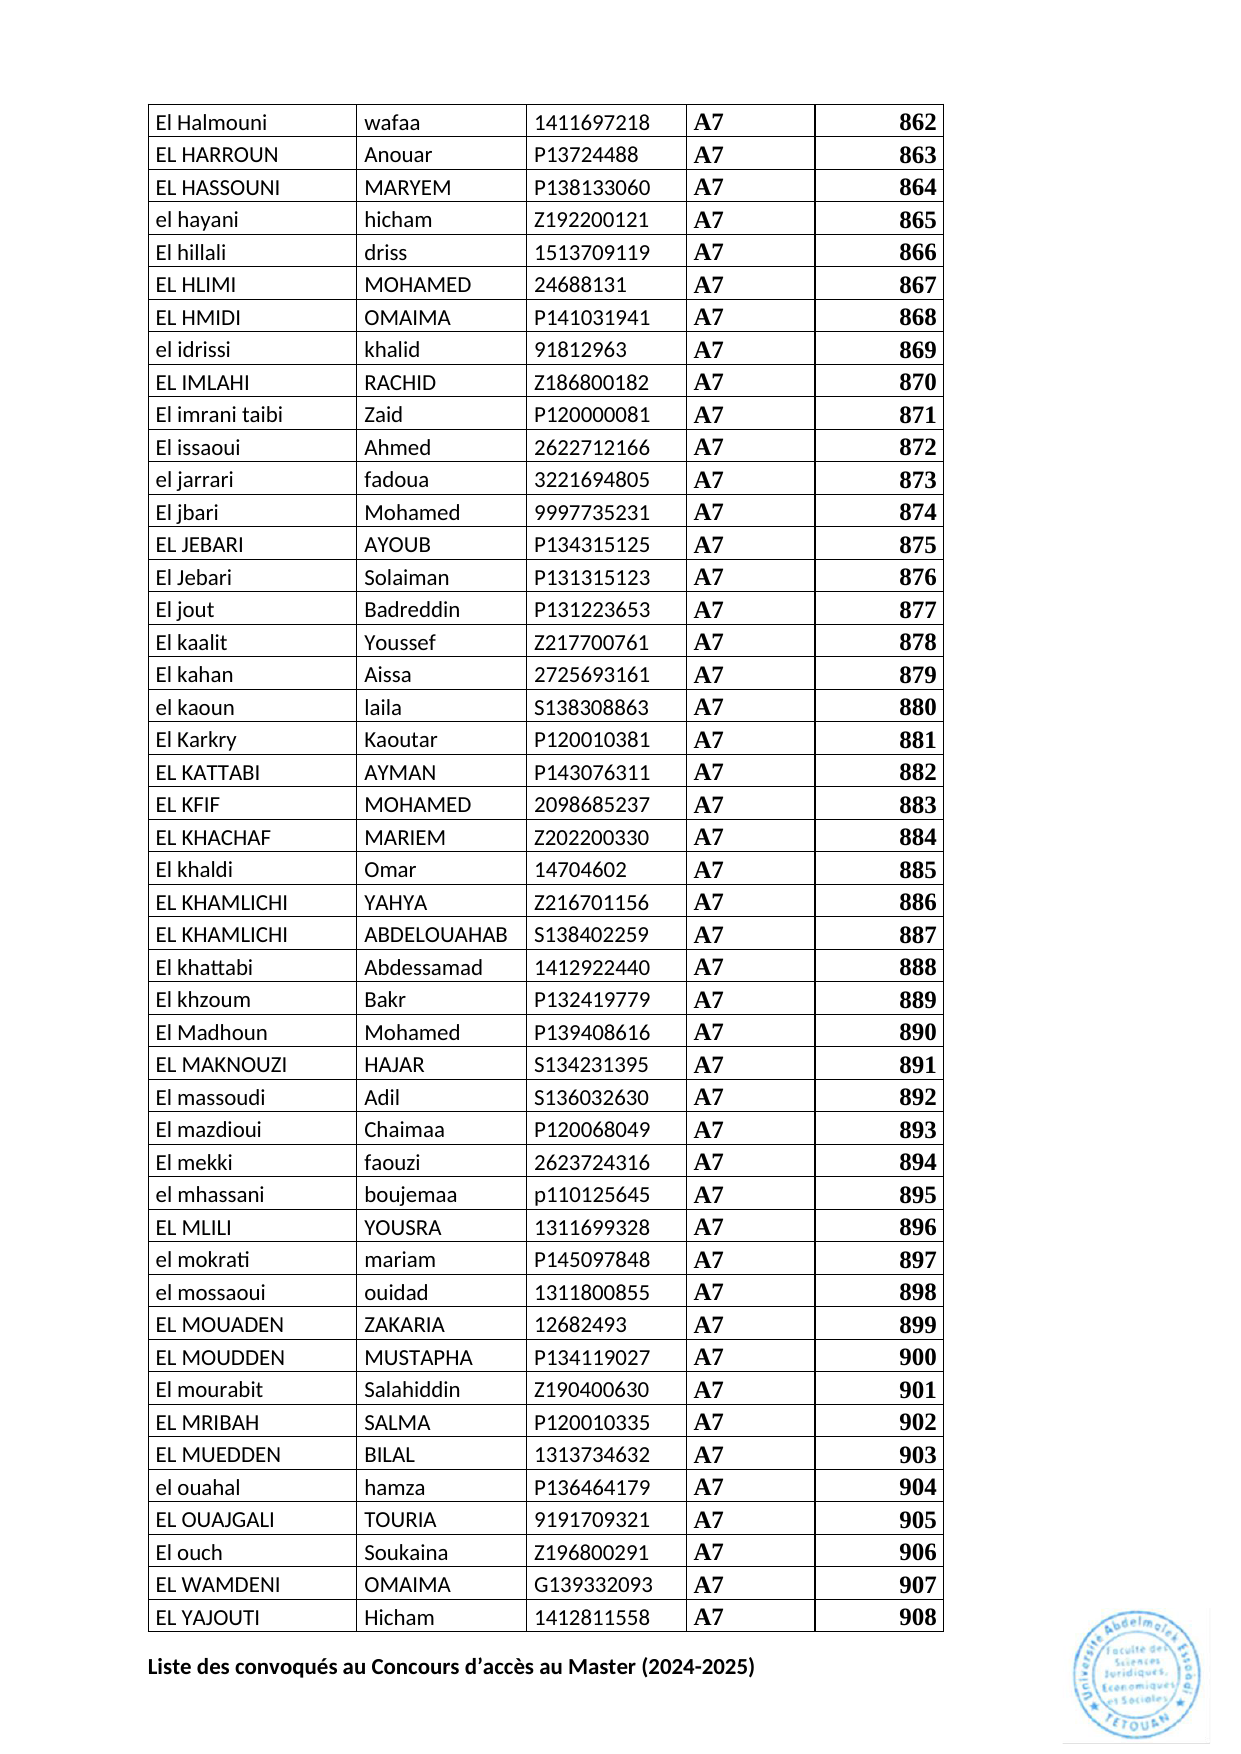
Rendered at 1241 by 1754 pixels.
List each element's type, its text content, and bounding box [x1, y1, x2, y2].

table_cell boujemaa [357, 1177, 526, 1208]
table_cell A7 [687, 690, 814, 721]
table_cell A7 [687, 1372, 814, 1403]
table_cell A7 [687, 235, 814, 266]
table_cell El Karkry [149, 722, 356, 753]
table_cell 898 [816, 1275, 943, 1306]
table_cell A7 [687, 495, 814, 526]
table_cell P143076311 [527, 755, 686, 786]
table_cell A7 [687, 1080, 814, 1111]
table_cell Z192200121 [527, 202, 686, 233]
table_cell 1513709119 [527, 235, 686, 266]
table_cell HAJAR [357, 1047, 526, 1078]
table_cell 887 [816, 917, 943, 948]
table_cell 864 [816, 170, 943, 201]
table_cell El jbari [149, 495, 356, 526]
table_cell Chaimaa [357, 1112, 526, 1143]
table_cell 884 [816, 820, 943, 851]
table_cell driss [357, 235, 526, 266]
table_cell EL HARROUN [149, 137, 356, 168]
table_cell 881 [816, 722, 943, 753]
table_cell A7 [687, 1145, 814, 1176]
table_cell 882 [816, 755, 943, 786]
table_cell Soukaina [357, 1535, 526, 1566]
table_cell 867 [816, 267, 943, 298]
table_cell 2623724316 [527, 1145, 686, 1176]
table_cell 2622712166 [527, 430, 686, 461]
table_cell el mossaoui [149, 1275, 356, 1306]
table_cell el jarrari [149, 462, 356, 493]
table_cell A7 [687, 625, 814, 656]
table_cell MARIEM [357, 820, 526, 851]
table_cell A7 [687, 1567, 814, 1598]
table_cell 1311800855 [527, 1275, 686, 1306]
table_cell P138133060 [527, 170, 686, 201]
table_cell Badreddin [357, 592, 526, 623]
table_cell Youssef [357, 625, 526, 656]
table_cell 897 [816, 1242, 943, 1273]
table_cell EL MLILI [149, 1210, 356, 1241]
table_cell fadoua [357, 462, 526, 493]
table_cell A7 [687, 105, 814, 136]
table_cell wafaa [357, 105, 526, 136]
table_cell S134231395 [527, 1047, 686, 1078]
table_cell 862 [816, 105, 943, 136]
table_cell A7 [687, 1307, 814, 1338]
table_cell 886 [816, 885, 943, 916]
table_cell ZAKARIA [357, 1307, 526, 1338]
table_cell El issaoui [149, 430, 356, 461]
table_cell A7 [687, 332, 814, 363]
table_cell Adil [357, 1080, 526, 1111]
table_cell EL YAJOUTI [149, 1600, 356, 1631]
table_cell Kaoutar [357, 722, 526, 753]
table_cell OMAIMA [357, 300, 526, 331]
table_cell P131223653 [527, 592, 686, 623]
table_cell El massoudi [149, 1080, 356, 1111]
table_cell el ouahal [149, 1470, 356, 1501]
table_cell SALMA [357, 1405, 526, 1436]
table_cell EL HLIMI [149, 267, 356, 298]
table_cell P139408616 [527, 1015, 686, 1046]
table_cell p110125645 [527, 1177, 686, 1208]
table_cell Z186800182 [527, 365, 686, 396]
table_cell 871 [816, 397, 943, 428]
table_cell OMAIMA [357, 1567, 526, 1598]
table_cell mariam [357, 1242, 526, 1273]
table_cell AYOUB [357, 527, 526, 558]
table_cell 903 [816, 1437, 943, 1468]
table_cell ABDELOUAHAB [357, 917, 526, 948]
table_cell Z217700761 [527, 625, 686, 656]
table_cell P13724488 [527, 137, 686, 168]
table_cell YOUSRA [357, 1210, 526, 1241]
table_cell EL KFIF [149, 787, 356, 818]
table_cell S138402259 [527, 917, 686, 948]
table_cell el idrissi [149, 332, 356, 363]
table_cell 866 [816, 235, 943, 266]
table_cell Omar [357, 852, 526, 883]
table_cell EL HMIDI [149, 300, 356, 331]
table_cell A7 [687, 820, 814, 851]
table_cell A7 [687, 1275, 814, 1306]
table_cell 877 [816, 592, 943, 623]
table_cell EL MOUADEN [149, 1307, 356, 1338]
table_cell 888 [816, 950, 943, 981]
table_cell 891 [816, 1047, 943, 1078]
table_cell BILAL [357, 1437, 526, 1468]
table_cell A7 [687, 982, 814, 1013]
table_cell 9191709321 [527, 1502, 686, 1533]
table_cell El mekki [149, 1145, 356, 1176]
table_cell 873 [816, 462, 943, 493]
table_cell El kahan [149, 657, 356, 688]
table_cell faouzi [357, 1145, 526, 1176]
table_cell 906 [816, 1535, 943, 1566]
table_cell A7 [687, 852, 814, 883]
table_cell A7 [687, 1437, 814, 1468]
table_cell 9997735231 [527, 495, 686, 526]
table_cell A7 [687, 1112, 814, 1143]
table_cell A7 [687, 950, 814, 981]
table_cell 880 [816, 690, 943, 721]
table_cell A7 [687, 1405, 814, 1436]
table_cell A7 [687, 1047, 814, 1078]
table_cell A7 [687, 397, 814, 428]
table_cell A7 [687, 592, 814, 623]
table_cell 893 [816, 1112, 943, 1143]
table_cell EL KHACHAF [149, 820, 356, 851]
table_cell A7 [687, 527, 814, 558]
table_cell EL MOUDDEN [149, 1340, 356, 1371]
table_cell A7 [687, 267, 814, 298]
table_cell Mohamed [357, 1015, 526, 1046]
table_cell 892 [816, 1080, 943, 1111]
table_cell Mohamed [357, 495, 526, 526]
table_cell EL OUAJGALI [149, 1502, 356, 1533]
table_cell A7 [687, 170, 814, 201]
table_cell A7 [687, 430, 814, 461]
table_cell 3221694805 [527, 462, 686, 493]
table_cell 863 [816, 137, 943, 168]
table_cell El kaalit [149, 625, 356, 656]
table_cell A7 [687, 722, 814, 753]
table_cell El khaldi [149, 852, 356, 883]
table_cell EL MAKNOUZI [149, 1047, 356, 1078]
table_cell Z202200330 [527, 820, 686, 851]
table_cell A7 [687, 137, 814, 168]
table_cell A7 [687, 787, 814, 818]
table_cell A7 [687, 657, 814, 688]
table_cell Aissa [357, 657, 526, 688]
table_cell 889 [816, 982, 943, 1013]
table_cell Z190400630 [527, 1372, 686, 1403]
table_cell TOURIA [357, 1502, 526, 1533]
table_cell 869 [816, 332, 943, 363]
table_cell Z196800291 [527, 1535, 686, 1566]
table_cell 2098685237 [527, 787, 686, 818]
table_cell el hayani [149, 202, 356, 233]
table_cell khalid [357, 332, 526, 363]
table_cell G139332093 [527, 1567, 686, 1598]
table_cell 879 [816, 657, 943, 688]
table_cell 905 [816, 1502, 943, 1533]
table_cell A7 [687, 300, 814, 331]
table_cell 870 [816, 365, 943, 396]
table_cell 24688131 [527, 267, 686, 298]
table_cell El Madhoun [149, 1015, 356, 1046]
table_cell 2725693161 [527, 657, 686, 688]
table_cell El hillali [149, 235, 356, 266]
table_cell El imrani taibi [149, 397, 356, 428]
table_cell YAHYA [357, 885, 526, 916]
table_cell 875 [816, 527, 943, 558]
table_cell EL HASSOUNI [149, 170, 356, 201]
table_cell EL KHAMLICHI [149, 885, 356, 916]
table_cell el mokrati [149, 1242, 356, 1273]
table_cell EL MRIBAH [149, 1405, 356, 1436]
table_cell El khzoum [149, 982, 356, 1013]
table_cell A7 [687, 1600, 814, 1631]
table_cell A7 [687, 885, 814, 916]
table_cell A7 [687, 917, 814, 948]
table_cell 899 [816, 1307, 943, 1338]
table_cell A7 [687, 1340, 814, 1371]
table_cell El mourabit [149, 1372, 356, 1403]
table_cell P134119027 [527, 1340, 686, 1371]
table_cell P120010335 [527, 1405, 686, 1436]
table_cell laila [357, 690, 526, 721]
table_cell MOHAMED [357, 787, 526, 818]
table_cell El mazdioui [149, 1112, 356, 1143]
table_cell 885 [816, 852, 943, 883]
table_cell Solaiman [357, 560, 526, 591]
table_cell P120000081 [527, 397, 686, 428]
table_cell A7 [687, 560, 814, 591]
table_cell El Halmouni [149, 105, 356, 136]
table_cell 895 [816, 1177, 943, 1208]
table_cell 1412811558 [527, 1600, 686, 1631]
table_cell EL WAMDENI [149, 1567, 356, 1598]
table_cell P145097848 [527, 1242, 686, 1273]
table_cell EL KHAMLICHI [149, 917, 356, 948]
table_cell Abdessamad [357, 950, 526, 981]
table_cell MARYEM [357, 170, 526, 201]
table_cell ouidad [357, 1275, 526, 1306]
table_cell A7 [687, 1210, 814, 1241]
table_cell A7 [687, 1177, 814, 1208]
table_cell P120068049 [527, 1112, 686, 1143]
table_cell A7 [687, 1242, 814, 1273]
table_cell RACHID [357, 365, 526, 396]
table_cell P131315123 [527, 560, 686, 591]
table_cell EL MUEDDEN [149, 1437, 356, 1468]
table_cell A7 [687, 1470, 814, 1501]
table_cell P134315125 [527, 527, 686, 558]
table_cell 91812963 [527, 332, 686, 363]
table_cell 1311699328 [527, 1210, 686, 1241]
table_cell A7 [687, 202, 814, 233]
table_cell 868 [816, 300, 943, 331]
table_cell 900 [816, 1340, 943, 1371]
table_cell Salahiddin [357, 1372, 526, 1403]
table_cell el kaoun [149, 690, 356, 721]
table_cell 902 [816, 1405, 943, 1436]
table_cell Ahmed [357, 430, 526, 461]
table_cell El ouch [149, 1535, 356, 1566]
table_cell 896 [816, 1210, 943, 1241]
table_cell 12682493 [527, 1307, 686, 1338]
table_cell EL IMLAHI [149, 365, 356, 396]
table_cell MUSTAPHA [357, 1340, 526, 1371]
table_cell Zaid [357, 397, 526, 428]
table_cell P132419779 [527, 982, 686, 1013]
table_cell EL KATTABI [149, 755, 356, 786]
table_cell El Jebari [149, 560, 356, 591]
table_cell 865 [816, 202, 943, 233]
table_cell A7 [687, 462, 814, 493]
table_cell 907 [816, 1567, 943, 1598]
table_cell hicham [357, 202, 526, 233]
table_cell 901 [816, 1372, 943, 1403]
table_cell 883 [816, 787, 943, 818]
table_cell 894 [816, 1145, 943, 1176]
table_cell EL JEBARI [149, 527, 356, 558]
table_cell A7 [687, 365, 814, 396]
table_cell 904 [816, 1470, 943, 1501]
table_cell Z216701156 [527, 885, 686, 916]
table_cell A7 [687, 1502, 814, 1533]
table_cell 890 [816, 1015, 943, 1046]
table_cell Bakr [357, 982, 526, 1013]
table_cell El khattabi [149, 950, 356, 981]
table_cell 14704602 [527, 852, 686, 883]
table_cell el mhassani [149, 1177, 356, 1208]
table_cell 1411697218 [527, 105, 686, 136]
table_cell A7 [687, 755, 814, 786]
table_cell A7 [687, 1015, 814, 1046]
table_cell El jout [149, 592, 356, 623]
picture [1062, 1608, 1211, 1744]
table_cell P120010381 [527, 722, 686, 753]
table_cell Anouar [357, 137, 526, 168]
table_cell 876 [816, 560, 943, 591]
table_cell Hicham [357, 1600, 526, 1631]
table_cell AYMAN [357, 755, 526, 786]
table_cell 1412922440 [527, 950, 686, 981]
table_cell 908 [816, 1600, 943, 1631]
table_cell 874 [816, 495, 943, 526]
table_cell 878 [816, 625, 943, 656]
table_cell 1313734632 [527, 1437, 686, 1468]
table_cell S138308863 [527, 690, 686, 721]
table_cell 872 [816, 430, 943, 461]
table_cell P136464179 [527, 1470, 686, 1501]
table_cell P141031941 [527, 300, 686, 331]
table_cell hamza [357, 1470, 526, 1501]
table_cell MOHAMED [357, 267, 526, 298]
table_cell A7 [687, 1535, 814, 1566]
table_cell S136032630 [527, 1080, 686, 1111]
